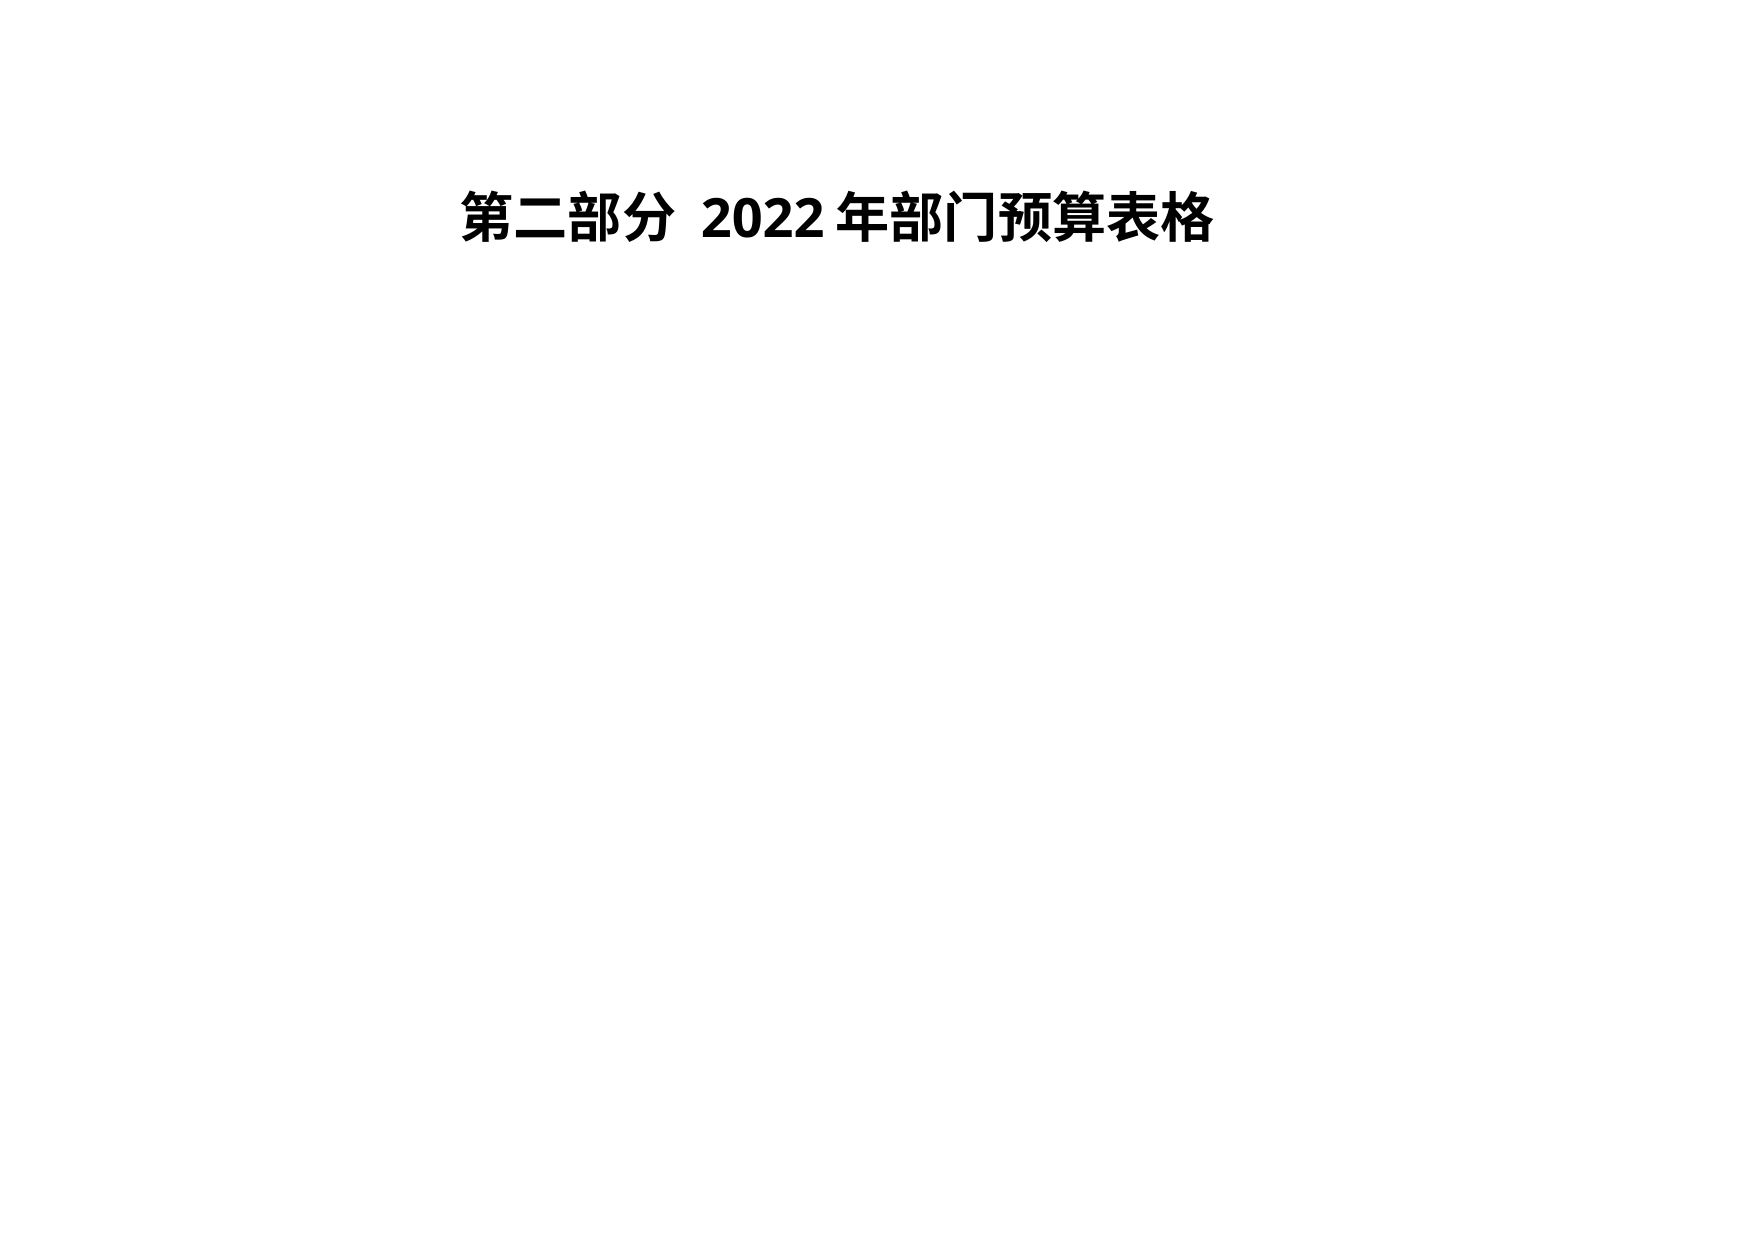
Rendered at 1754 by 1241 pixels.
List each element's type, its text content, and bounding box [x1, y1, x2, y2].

list 第二部分 2022年部门预算表格 [187, 165, 1566, 263]
